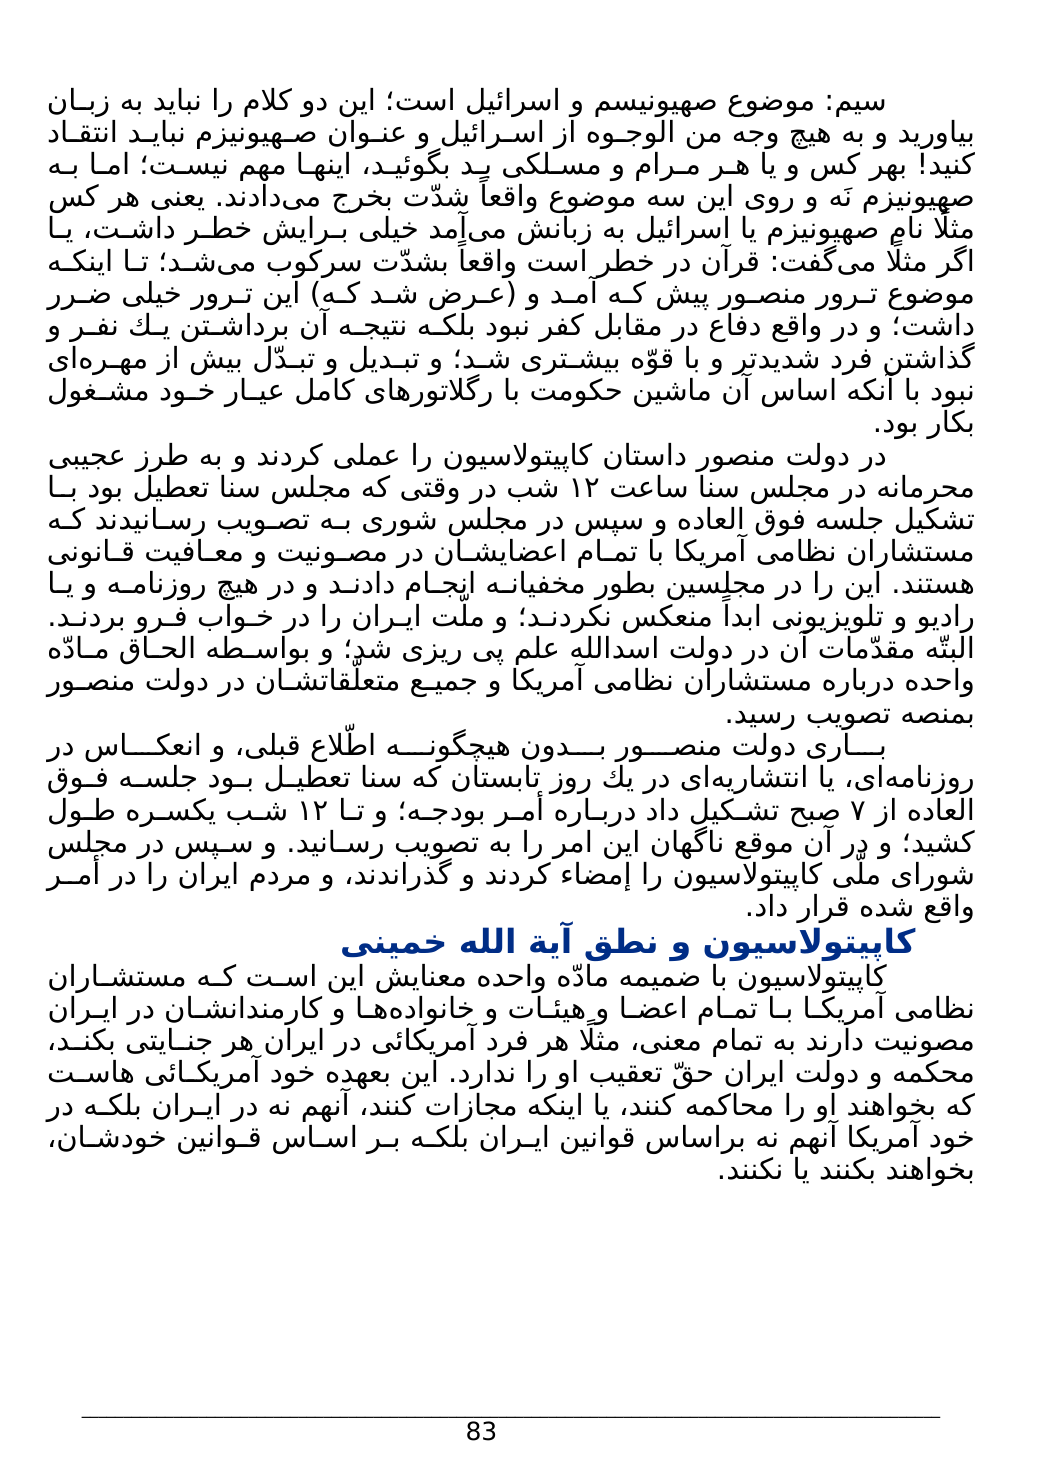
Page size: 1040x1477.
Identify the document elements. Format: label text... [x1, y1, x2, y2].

text بارى دولت منصور بدون هیچگونه اطّلاع قبلى، و انعكاس در روزنامه‌اى، یا انتشاریه‌اى در یك روز تابستان كه سنا تعطیل بود جلسه فوق العاده از ٧ صبح تشكیل داد درباره أمر بودجه؛ و تا ١٢ شب یكسره طول كشید؛ و در آن موقع ناگهان این امر را به تصویب رسانید. و سپس در مجلس شوراى ملّى كاپیتولاسیون را إمضاء كردند و گذراندند، و مردم ایران را در أمر واقع شده قرار داد. [47, 730, 975, 924]
subtitle كاپیتولاسیون و نطق آیة الله خمینى‌ [106, 924, 916, 961]
text كاپیتولاسیون با ضمیمه مادّه واحده معنایش این است كه مستشاران نظامى آمریكا با تمام اعضا و هیئات و خانواده‌ها و كارمندانشان در ایران مصونیت دارند به تمام معنى، مثلًا هر فرد آمریكائى در ایران هر جنایتى بكند، محكمه و دولت ایران حقّ تعقیب او را ندارد. این بعهده خود آمریكائى هاست كه بخواهند او را محاكمه كنند، یا اینكه مجازات كنند، آنهم نه در ایران بلكه در خود آمریكا آنهم نه براساس قوانین ایران بلكه بر اساس قوانین خودشان، بخواهند بكنند یا نكنند. [47, 961, 975, 1186]
text سیم: موضوع صهیونیسم و اسرائیل است؛ این دو كلام را نباید به زبان بیاورید و به هیچ وجه من الوجوه از اسرائیل و عنوان صهیونیزم نباید انتقاد كنید! بهر كس و یا هر مرام و مسلكى بد بگوئید، اینها مهم نیست؛ اما به صهیونیزم نَه و روى این سه موضوع واقعاً شدّت بخرج مى‌دادند. یعنى هر كس مثلًا نام صهیونیزم یا اسرائیل به زبانش مى‌آمد خیلى برایش خطر داشت، یا اگر مثلًا مى‌گفت: قرآن در خطر است واقعاً بشدّت سركوب مى‌شد؛ تا اینكه موضوع ترور منصور پیش كه آمد و (عرض شد كه) این ترور خیلى ضرر داشت؛ و در واقع دفاع در مقابل كفر نبود بلكه نتیجه آن برداشتن یك نفر و گذاشتن فرد شدیدتر و با قوّه بیشترى شد؛ و تبدیل و تبدّل بیش از مهره‌اى نبود با آنكه اساس آن ماشین حكومت با رگلاتورهاى كامل عیار خود مشغول بكار بود. [47, 84, 975, 439]
text در دولت منصور داستان كاپیتولاسیون را عملى كردند و به طرز عجیبى محرمانه در مجلس سنا ساعت ١٢ شب در وقتى كه مجلس سنا تعطیل بود با تشكیل جلسه فوق العاده و سپس در مجلس شورى به تصویب رسانیدند كه مستشاران نظامى آمریكا با تمام اعضایشان در مصونیت و معافیت قانونى هستند. این را در مجلسین بطور مخفیانه انجام دادند و در هیچ روزنامه و یا رادیو و تلویزیونى ابداً منعكس نكردند؛ و ملّت ایران را در خواب فرو بردند. البتّه مقدّمات آن در دولت اسدالله علم پى ریزى شد؛ و بواسطه الحاق مادّه واحده درباره مستشاران نظامى آمریكا و جمیع متعلّقاتشان در دولت منصور بمنصه تصویب رسید. [47, 439, 975, 730]
